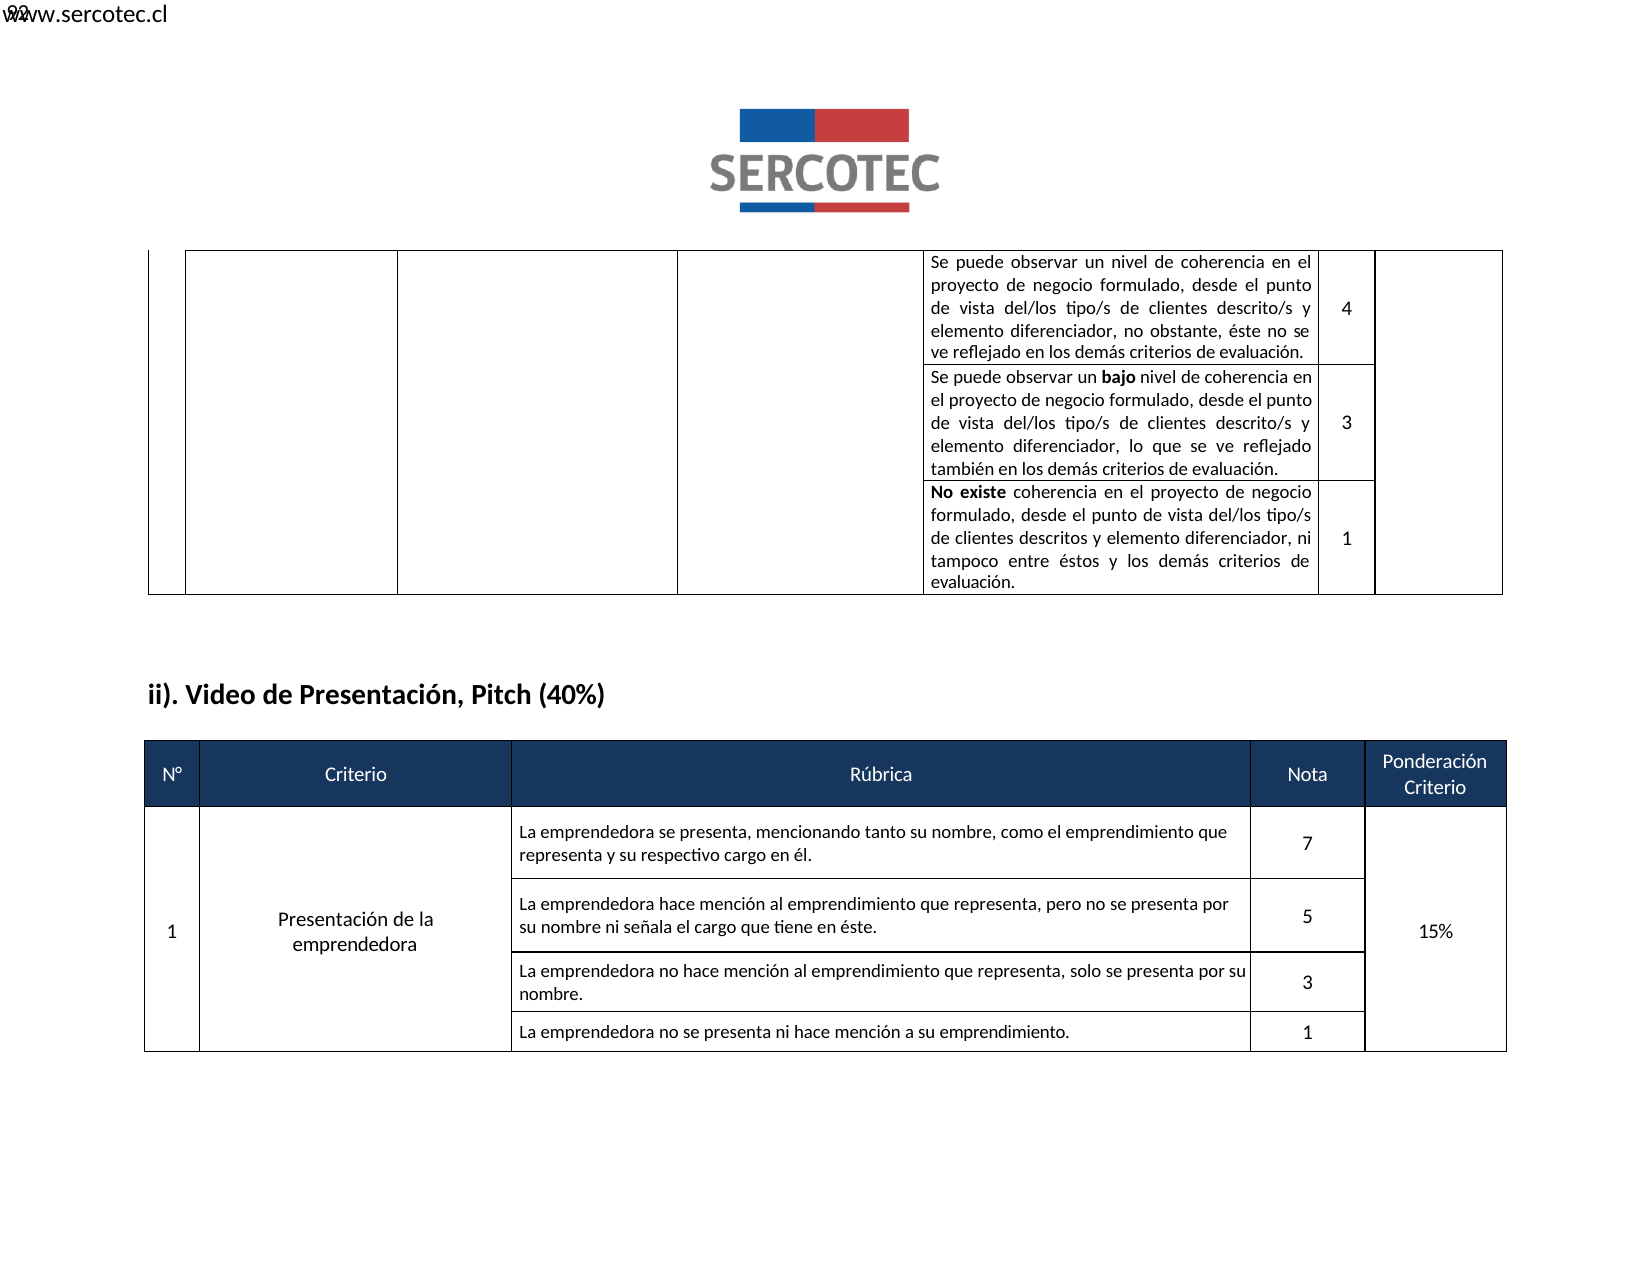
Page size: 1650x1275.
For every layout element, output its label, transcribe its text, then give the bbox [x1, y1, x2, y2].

table_cell 3 [1319, 365, 1374, 479]
table_cell La emprendedora no se presenta ni hace mención a su emprendimiento. [512, 1012, 1250, 1051]
table_header [398, 251, 677, 594]
list Video de Presentación, Pitch (40%) [148, 676, 1537, 712]
table_cell Se puede observar un bajo nivel de coherencia en el proyecto de negocio formulado, desde el punto de vista del/los tipo/s de clientes descrito/s y elemento diferenciador, lo que se ve reflejado también en los demás criterios de evaluación. [924, 365, 1318, 479]
table_header Rúbrica [512, 741, 1250, 806]
picture [709, 108, 940, 213]
table_header [1376, 251, 1502, 594]
table_header 4 [1319, 251, 1374, 364]
table_cell 7 [1251, 807, 1364, 877]
table_cell La emprendedora se presenta, mencionando tanto su nombre, como el emprendimiento que representa y su respectivo cargo en él. [512, 807, 1250, 877]
table_cell 1 [1251, 1012, 1364, 1051]
table_header Nota [1251, 741, 1364, 806]
table_header Ponderación Criterio [1366, 741, 1506, 806]
table_cell 1 [145, 807, 199, 1051]
table_header [186, 251, 397, 594]
table_cell 15% [1366, 807, 1506, 1051]
table_cell La emprendedora no hace mención al emprendimiento que representa, solo se presenta por su nombre. [512, 953, 1250, 1011]
table_header [678, 251, 923, 594]
table_header N° [145, 741, 199, 806]
table_cell 5 [1251, 879, 1364, 951]
table_cell Presentación de la emprendedora [200, 807, 511, 1051]
table_header [149, 250, 185, 594]
table_cell No existe coherencia en el proyecto de negocio formulado, desde el punto de vista del/los tipo/s de clientes descritos y elemento diferenciador, ni tampoco entre éstos y los demás criterios de evaluación. [924, 481, 1318, 594]
table_cell 3 [1251, 953, 1364, 1011]
table_cell 1 [1319, 481, 1374, 594]
table_header Se puede observar un nivel de coherencia en el proyecto de negocio formulado, desde el punto de vista del/los tipo/s de clientes descrito/s y elemento diferenciador, no obstante, éste no se ve reflejado en los demás criterios de evaluación. [924, 251, 1318, 364]
table_header Criterio [200, 741, 511, 806]
table_cell La emprendedora hace mención al emprendimiento que representa, pero no se presenta por su nombre ni señala el cargo que tiene en éste. [512, 879, 1250, 951]
